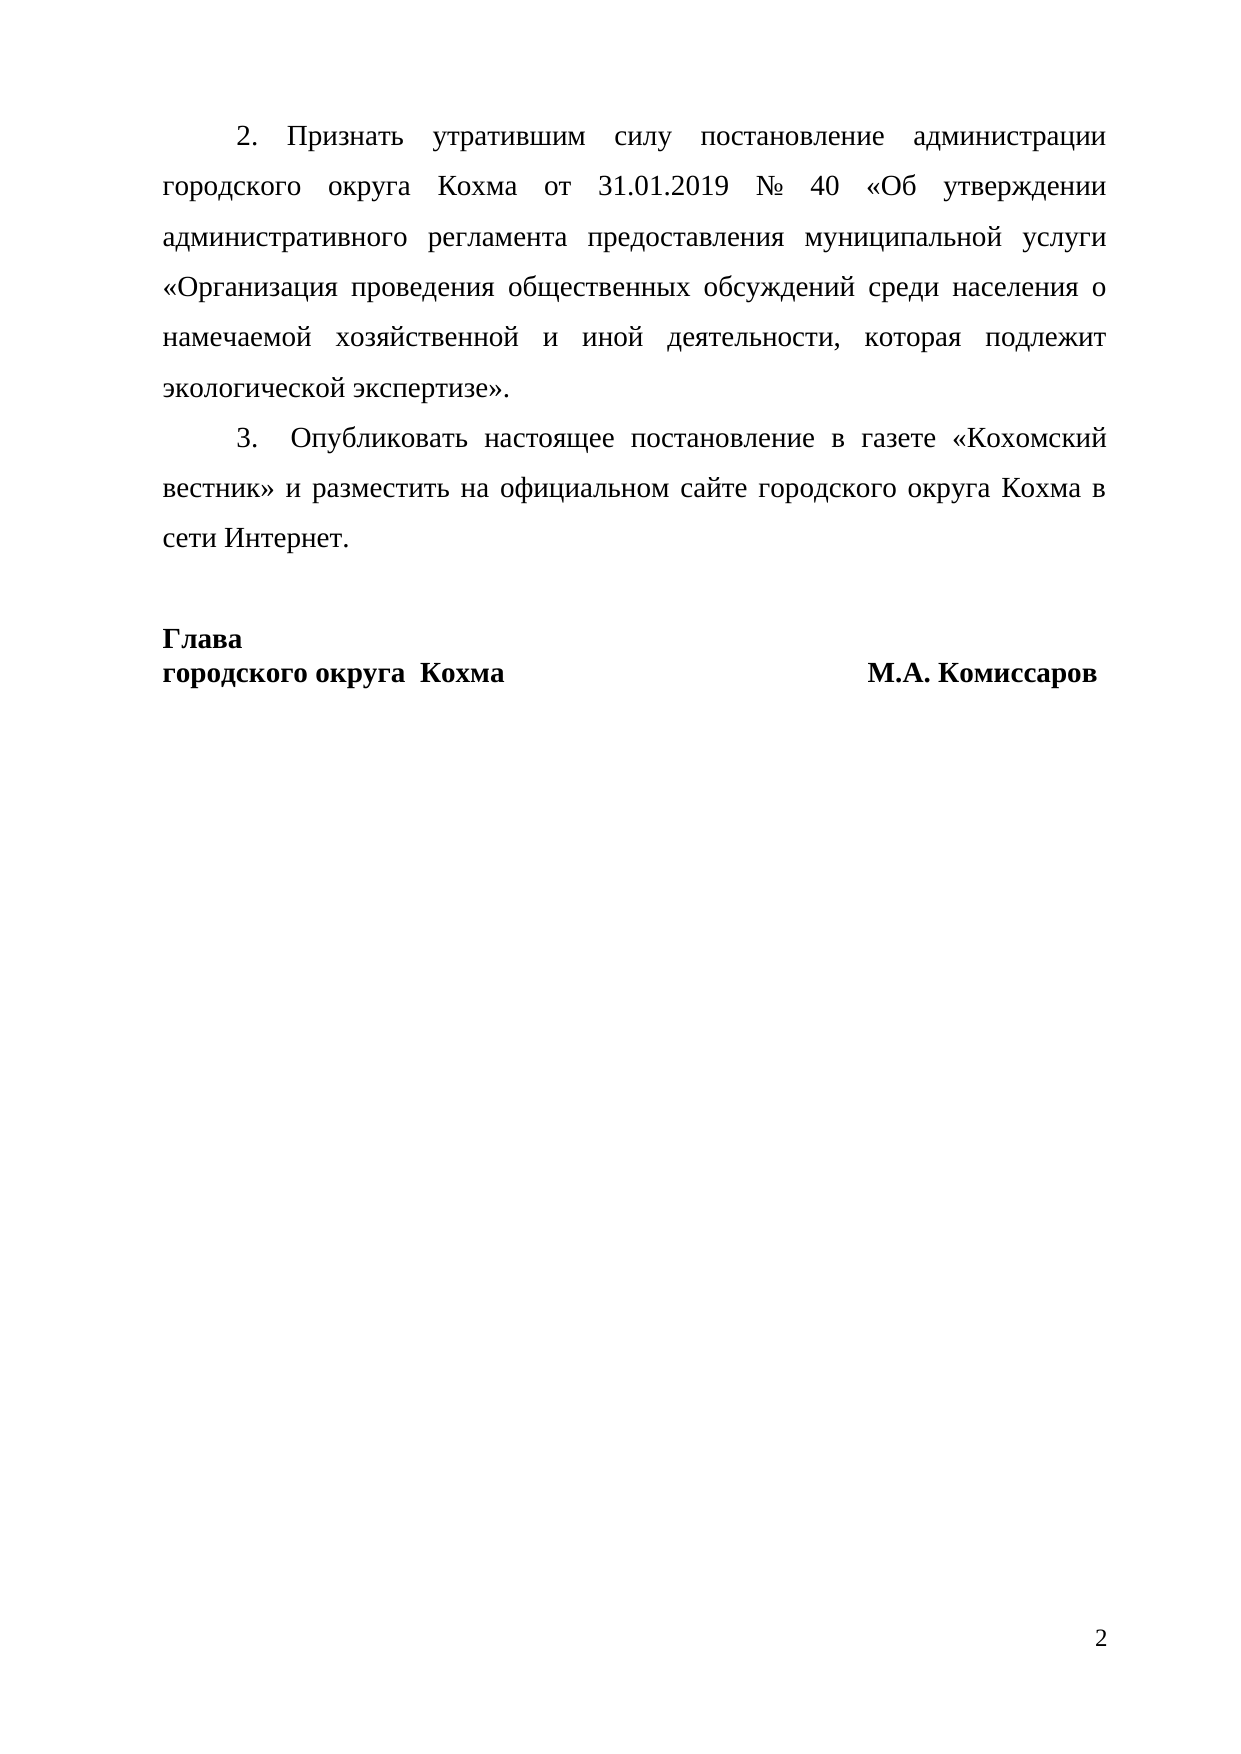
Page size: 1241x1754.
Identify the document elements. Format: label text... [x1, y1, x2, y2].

text городского округа Кохма М.А. Комиссаров [162, 655, 1107, 688]
text Глава [162, 621, 1107, 655]
text 2. Признать утратившим силу постановление администрации городского округа Кохма от 31.01.2019 № 40 «Об утверждении административного регламента предоставления муниципальной услуги «Организация проведения общественных обсуждений среди населения о намечаемой хозяйственной и иной деятельности, которая подлежит экологической экспертизе». [162, 118, 1107, 403]
text 3. Опубликовать настоящее постановление в газете «Кохомский вестник» и разместить на официальном сайте городского округа Кохма в сети Интернет. [162, 420, 1107, 554]
